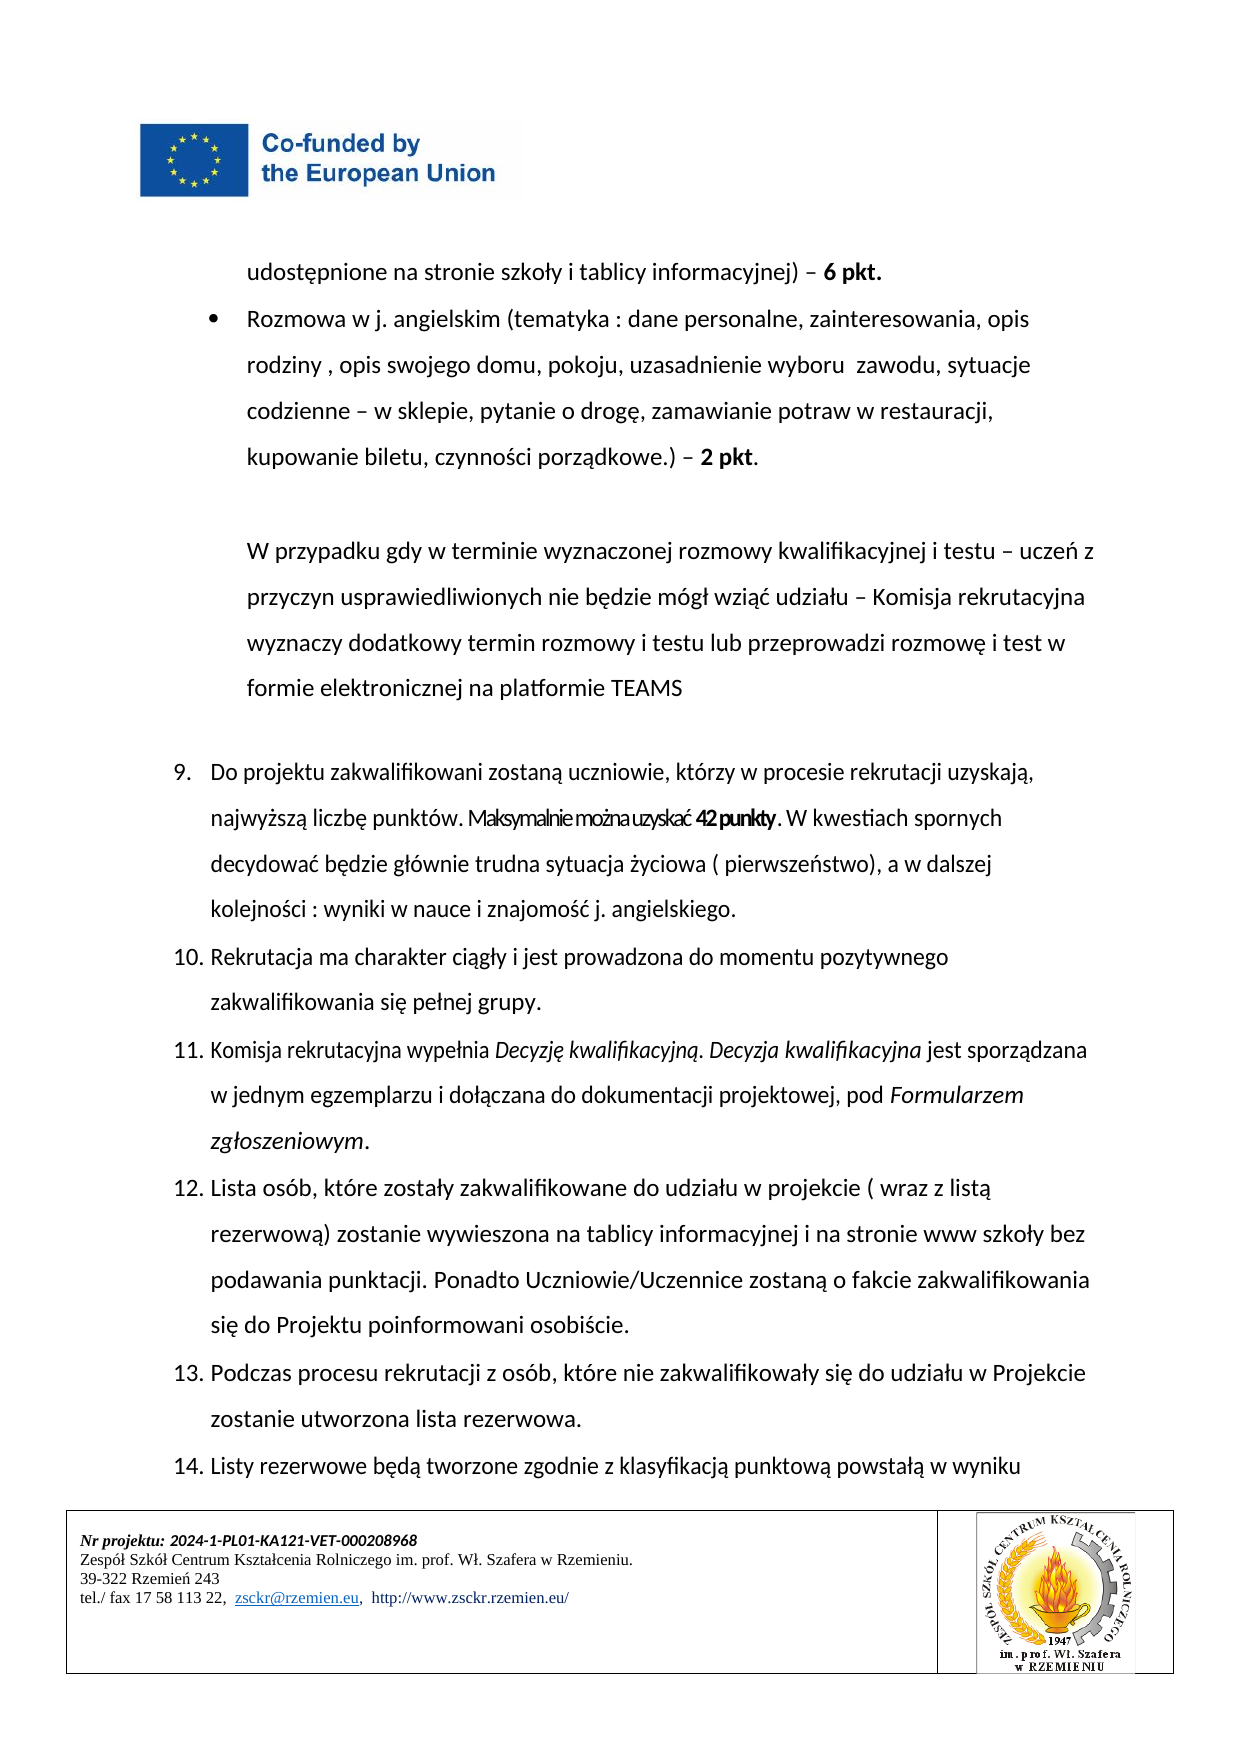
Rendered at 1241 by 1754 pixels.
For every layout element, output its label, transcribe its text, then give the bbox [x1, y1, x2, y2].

list Do projektu zakwalifikowani zostaną uczniowie, którzy w procesie rekrutacji uzyskają, najwyższą liczbę punktów. Maksymalnie można uzyskać 42 punkty. W kwestiach spornych decydować będzie głównie trudna sytuacja życiowa ( pierwszeństwo), a w dalszej kolejności : wyniki w nauce i znajomość j. angielskiego. [173, 756, 1105, 924]
list Listy rezerwowe będą tworzone zgodnie z klasyfikacją punktową powstałą w wyniku posiedzenia Komisji Rekrutacyjnej. [173, 1450, 1105, 1481]
list Rekrutacja ma charakter ciągły i jest prowadzona do momentu pozytywnego zakwalifikowania się pełnej grupy. [173, 941, 1105, 1017]
list Podczas procesu rekrutacji z osób, które nie zakwalifikowały się do udziału w Projekcie zostanie utworzona lista rezerwowa. [173, 1357, 1105, 1433]
picture [135, 119, 522, 201]
list Rozmowa w j. angielskim (tematyka : dane personalne, zainteresowania, opis rodziny , opis swojego domu, pokoju, uzasadnienie wyboru zawodu, sytuacje codzienne – w sklepie, pytanie o drogę, zamawianie potraw w restauracji, kupowanie biletu, czynności porządkowe.) – 2 pkt. [209, 303, 1105, 471]
list Lista osób, które zostały zakwalifikowane do udziału w projekcie ( wraz z listą rezerwową) zostanie wywieszona na tablicy informacyjnej i na stronie www szkoły bez podawania punktacji. Ponadto Uczniowie/Uczennice zostaną o fakcie zakwalifikowania się do Projektu poinformowani osobiście. [173, 1172, 1105, 1340]
list W przypadku gdy w terminie wyznaczonej rozmowy kwalifikacyjnej i testu – uczeń z przyczyn usprawiedliwionych nie będzie mógł wziąć udziału – Komisja rekrutacyjna wyznaczy dodatkowy termin rozmowy i testu lub przeprowadzi rozmowę i test w formie elektronicznej na platformie TEAMS [247, 535, 1105, 703]
list Komisja rekrutacyjna wypełnia Decyzję kwalifikacyjną. Decyzja kwalifikacyjna jest sporządzana w jednym egzemplarzu i dołączana do dokumentacji projektowej, pod Formularzem zgłoszeniowym. [173, 1034, 1105, 1156]
picture [976, 1512, 1136, 1674]
